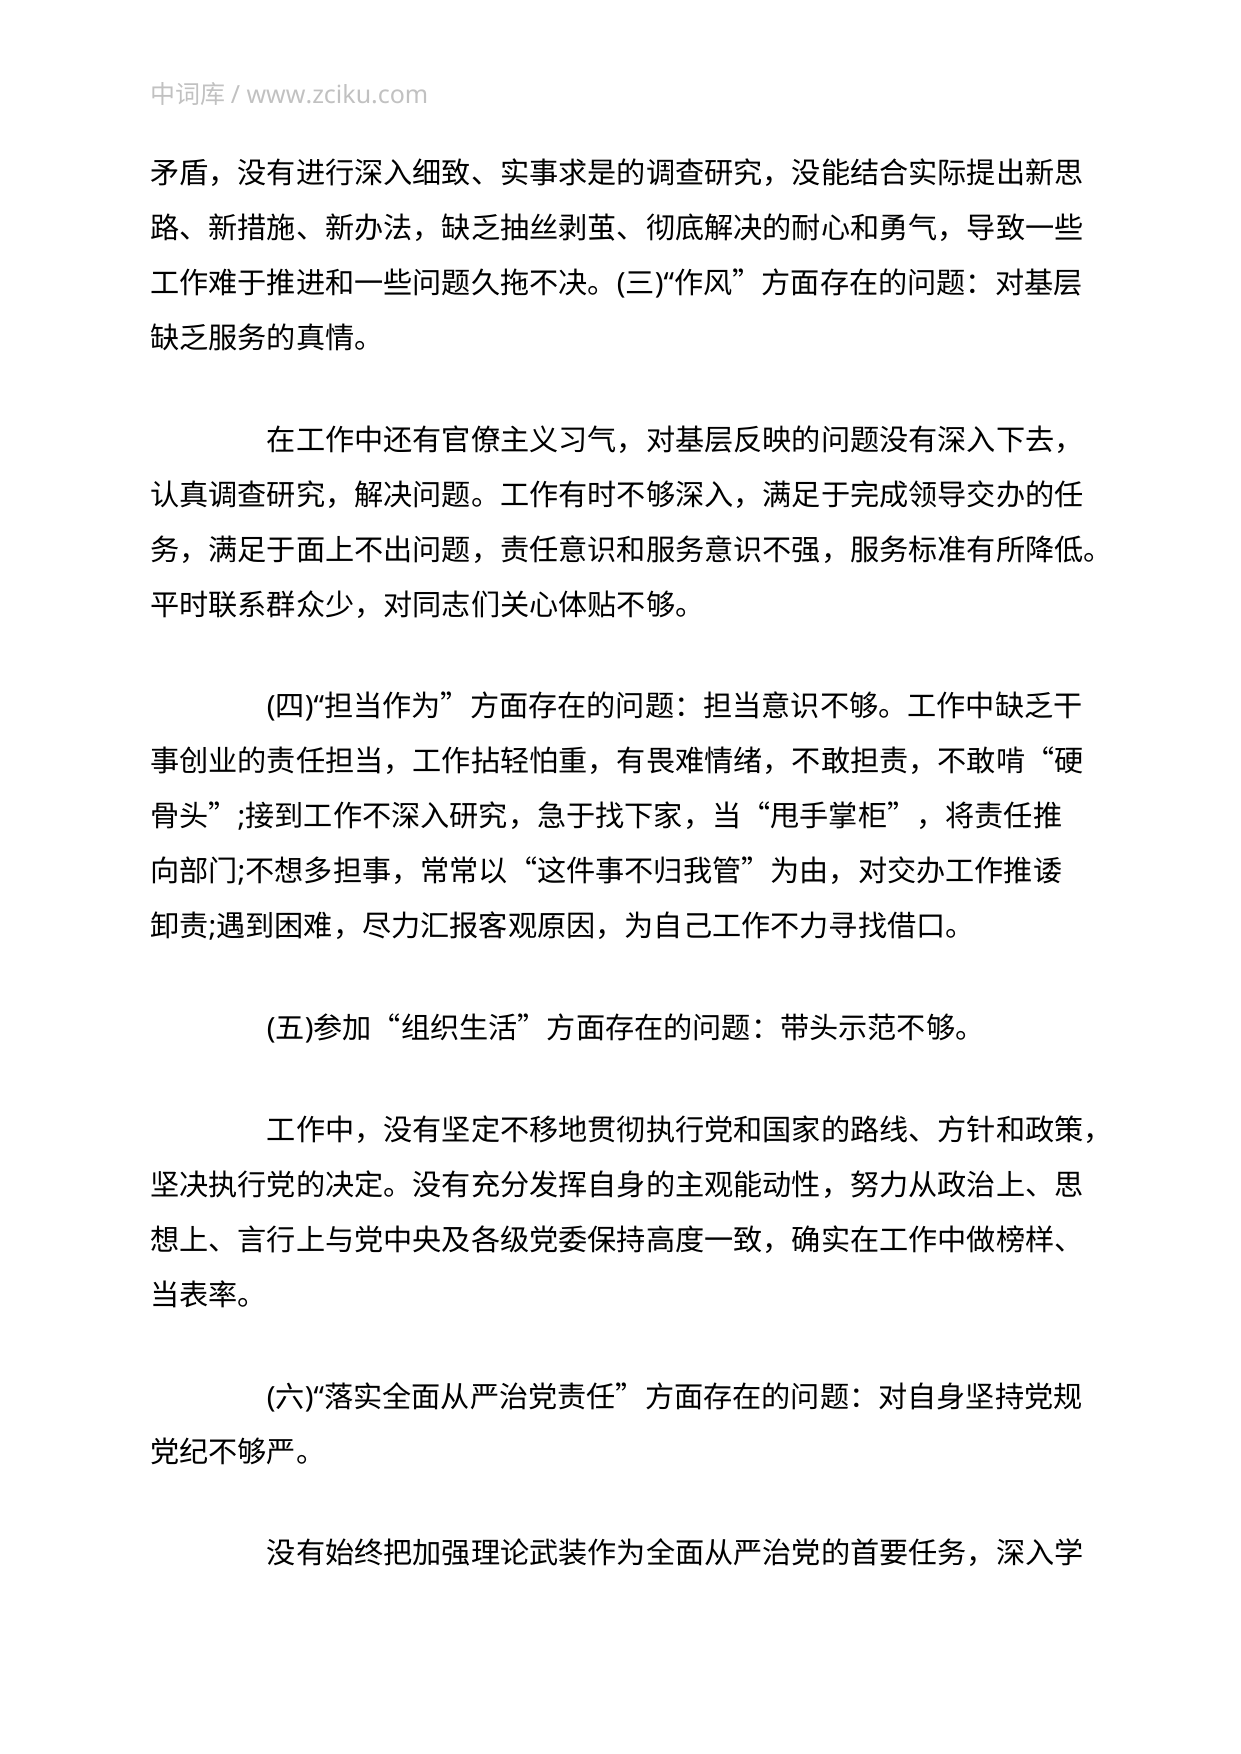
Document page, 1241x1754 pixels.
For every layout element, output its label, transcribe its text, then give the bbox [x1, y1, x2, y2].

text 工作中，没有坚定不移地贯彻执行党和国家的路线、方针和政策，坚决执行党的决定。没有充分发挥自身的主观能动性，努力从政治上、思想上、言行上与党中央及各级党委保持高度一致，确实在工作中做榜样、当表率。 [150, 1107, 1090, 1314]
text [150, 1530, 1090, 1572]
text (四)“担当作为”方面存在的问题：担当意识不够。工作中缺乏干事创业的责任担当，工作拈轻怕重，有畏难情绪，不敢担责，不敢啃“硬骨头”;接到工作不深入研究，急于找下家，当“甩手掌柜”，将责任推向部门;不想多担事，常常以“这件事不归我管”为由，对交办工作推诿卸责;遇到困难，尽力汇报客观原因，为自己工作不力寻找借口。 [150, 683, 1090, 945]
text (五)参加“组织生活”方面存在的问题：带头示范不够。 [150, 1005, 1090, 1047]
text (六)“落实全面从严治党责任”方面存在的问题：对自身坚持党规党纪不够严。 [150, 1373, 1090, 1471]
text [150, 150, 1090, 357]
text 在工作中还有官僚主义习气，对基层反映的问题没有深入下去，认真调查研究，解决问题。工作有时不够深入，满足于完成领导交办的任务，满足于面上不出问题，责任意识和服务意识不强，服务标准有所降低。平时联系群众少，对同志们关心体贴不够。 [150, 417, 1090, 623]
